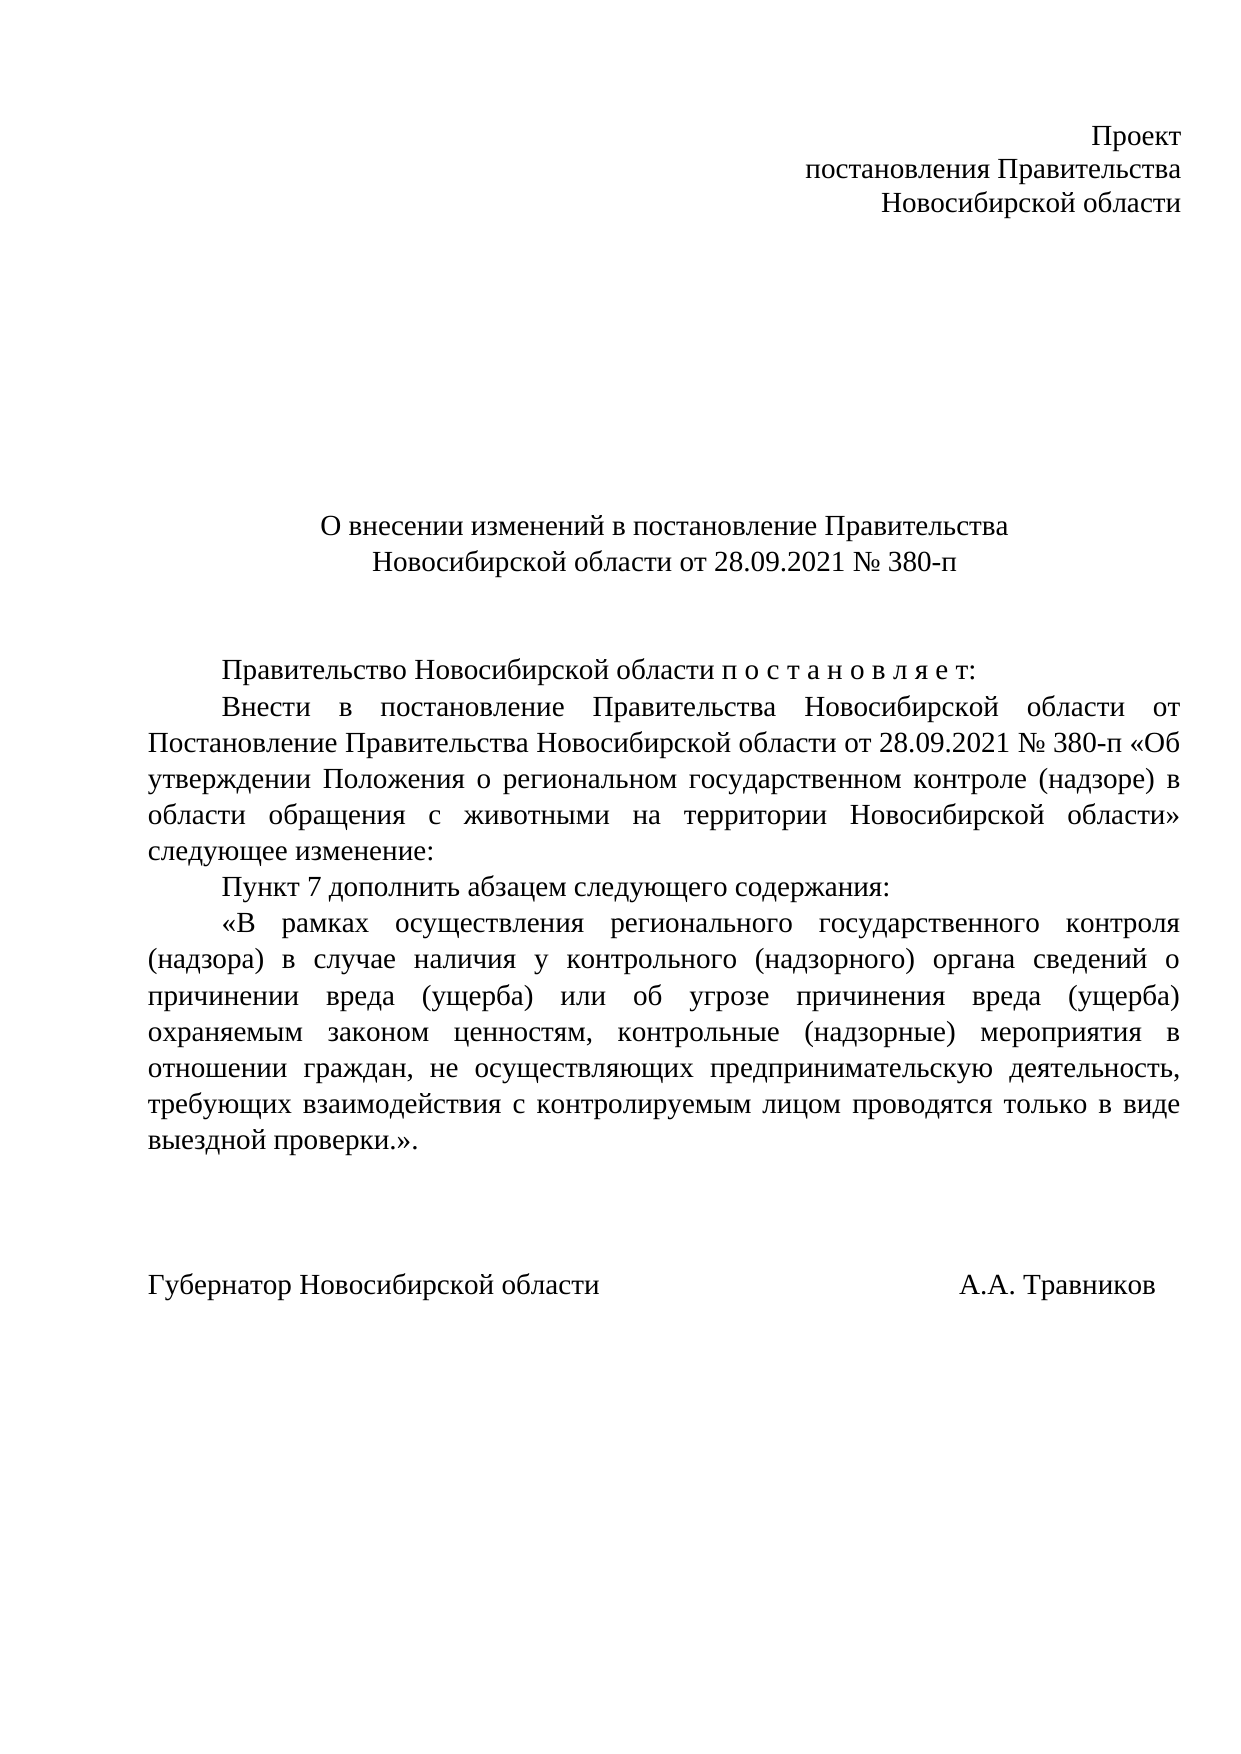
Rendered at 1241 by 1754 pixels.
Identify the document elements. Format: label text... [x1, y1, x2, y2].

text «В рамках осуществления регионального государственного контроля (надзора) в случае наличия у контрольного (надзорного) органа сведений о причинении вреда (ущерба) или об угрозе причинения вреда (ущерба) охраняемым законом ценностям, контрольные (надзорные) мероприятия в отношении граждан, не осуществляющих предпринимательскую деятельность, требующих взаимодействия с контролируемым лицом проводятся только в виде выездной проверки.». [148, 906, 1181, 1156]
text О внесении изменений в постановление Правительства [148, 508, 1181, 541]
text постановления Правительства [709, 152, 1181, 185]
text Губернатор Новосибирской области А.А. Травников [148, 1267, 1181, 1301]
text Пункт 7 дополнить абзацем следующего содержания: [148, 869, 1181, 903]
text Новосибирской области от 28.09.2021 № 380-п [148, 544, 1181, 578]
text Проект [709, 118, 1181, 152]
text Внести в постановление Правительства Новосибирской области от Постановление Правительства Новосибирской области от 28.09.2021 № 380-п «Об утверждении Положения о региональном государственном контроле (надзоре) в области обращения с животными на территории Новосибирской области» следующее изменение: [148, 689, 1181, 867]
text Новосибирской области [709, 185, 1181, 219]
text Правительство Новосибирской области п о с т а н о в л я е т: [148, 652, 1181, 686]
